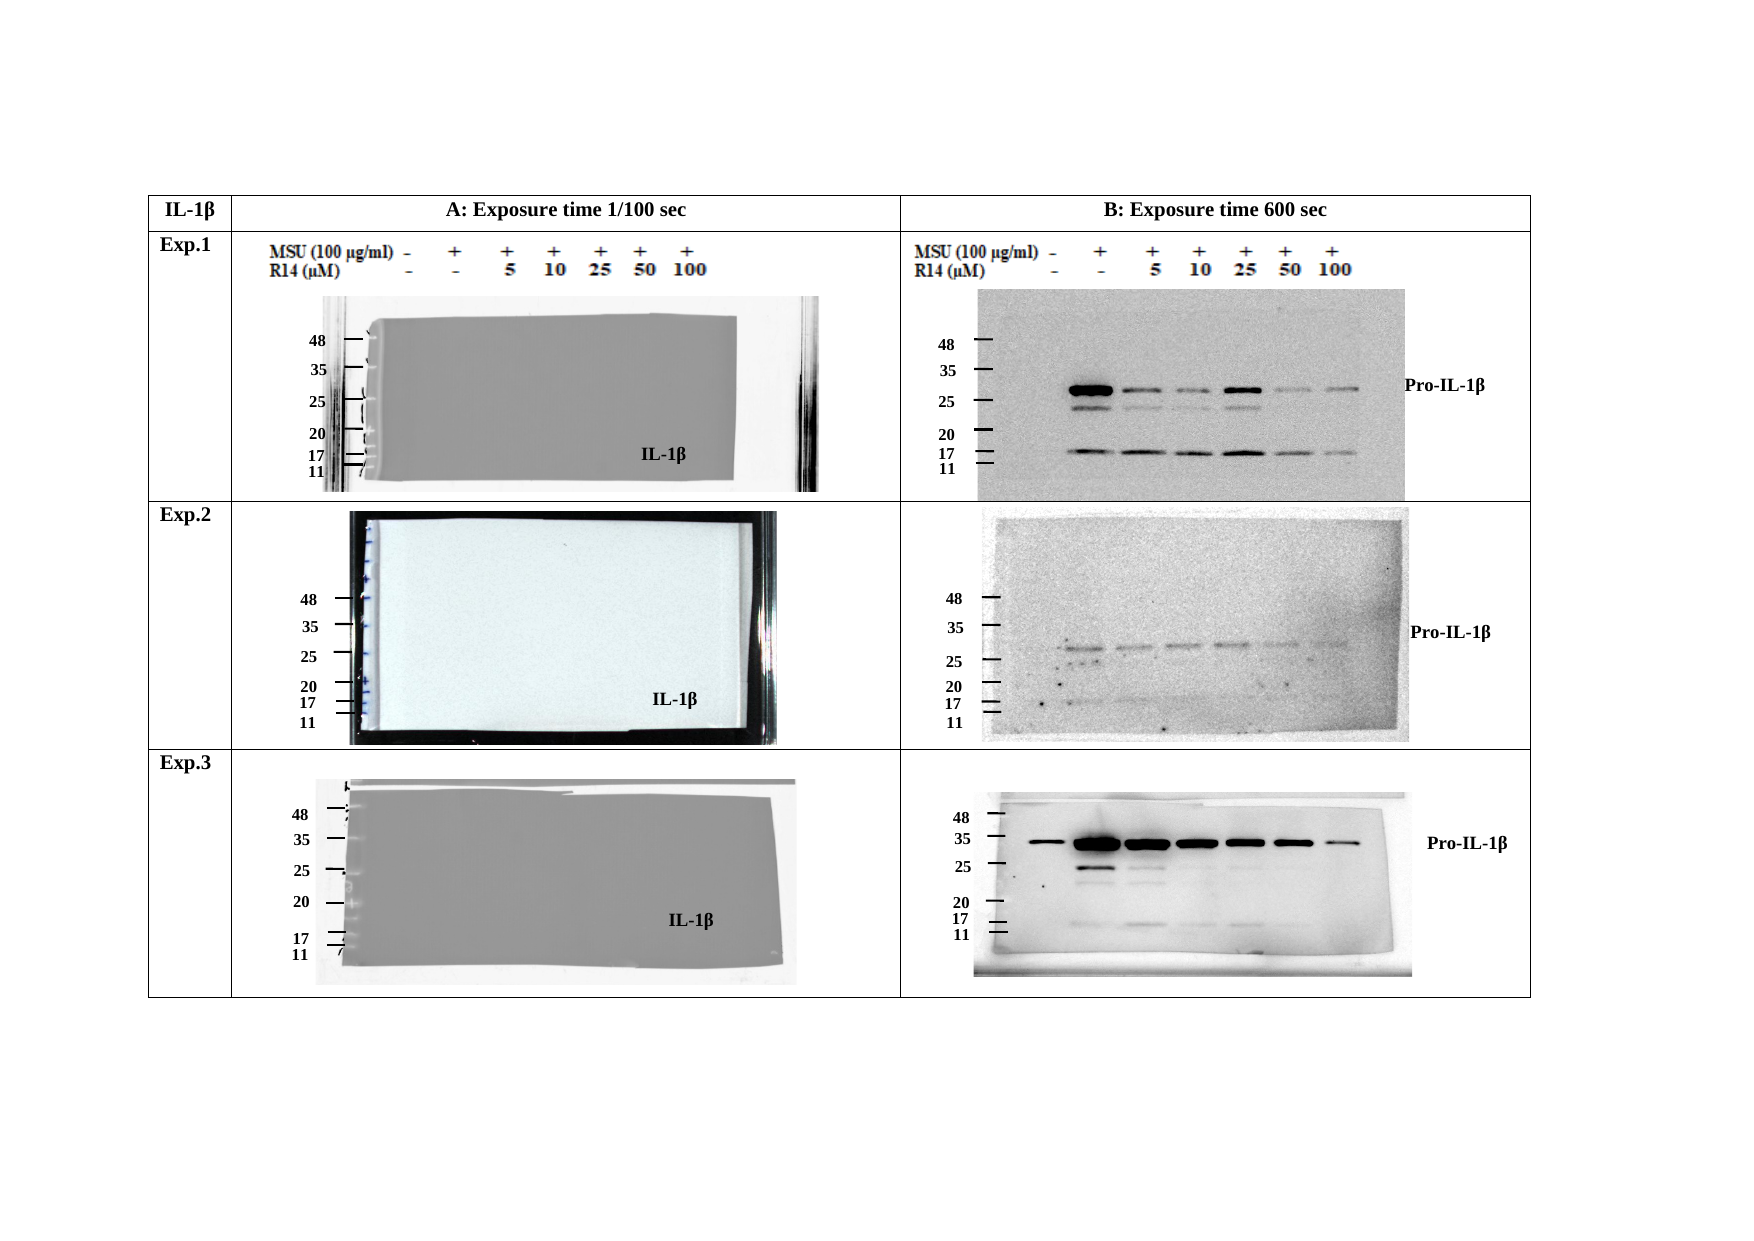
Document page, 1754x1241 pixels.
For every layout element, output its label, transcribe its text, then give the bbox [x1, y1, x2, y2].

table_cell [232, 502, 900, 749]
table_header B: Exposure time 600 sec [901, 196, 1530, 231]
picture [322, 296, 820, 492]
table_cell Exp.2 [149, 502, 231, 749]
table_cell [901, 750, 1530, 997]
picture [977, 289, 1405, 501]
table_header IL-1β [149, 196, 231, 231]
table_cell [232, 232, 900, 501]
table_cell [901, 232, 1530, 501]
picture [349, 511, 777, 745]
picture [901, 235, 1359, 286]
table_cell Exp.1 [149, 232, 231, 501]
picture [973, 792, 1413, 977]
picture [315, 779, 797, 985]
table_cell Exp.3 [149, 750, 231, 997]
table_header A: Exposure time 1/100 sec [232, 196, 900, 231]
picture [256, 235, 714, 287]
table_cell [232, 750, 900, 997]
picture [981, 507, 1410, 742]
table_cell [901, 502, 1530, 749]
